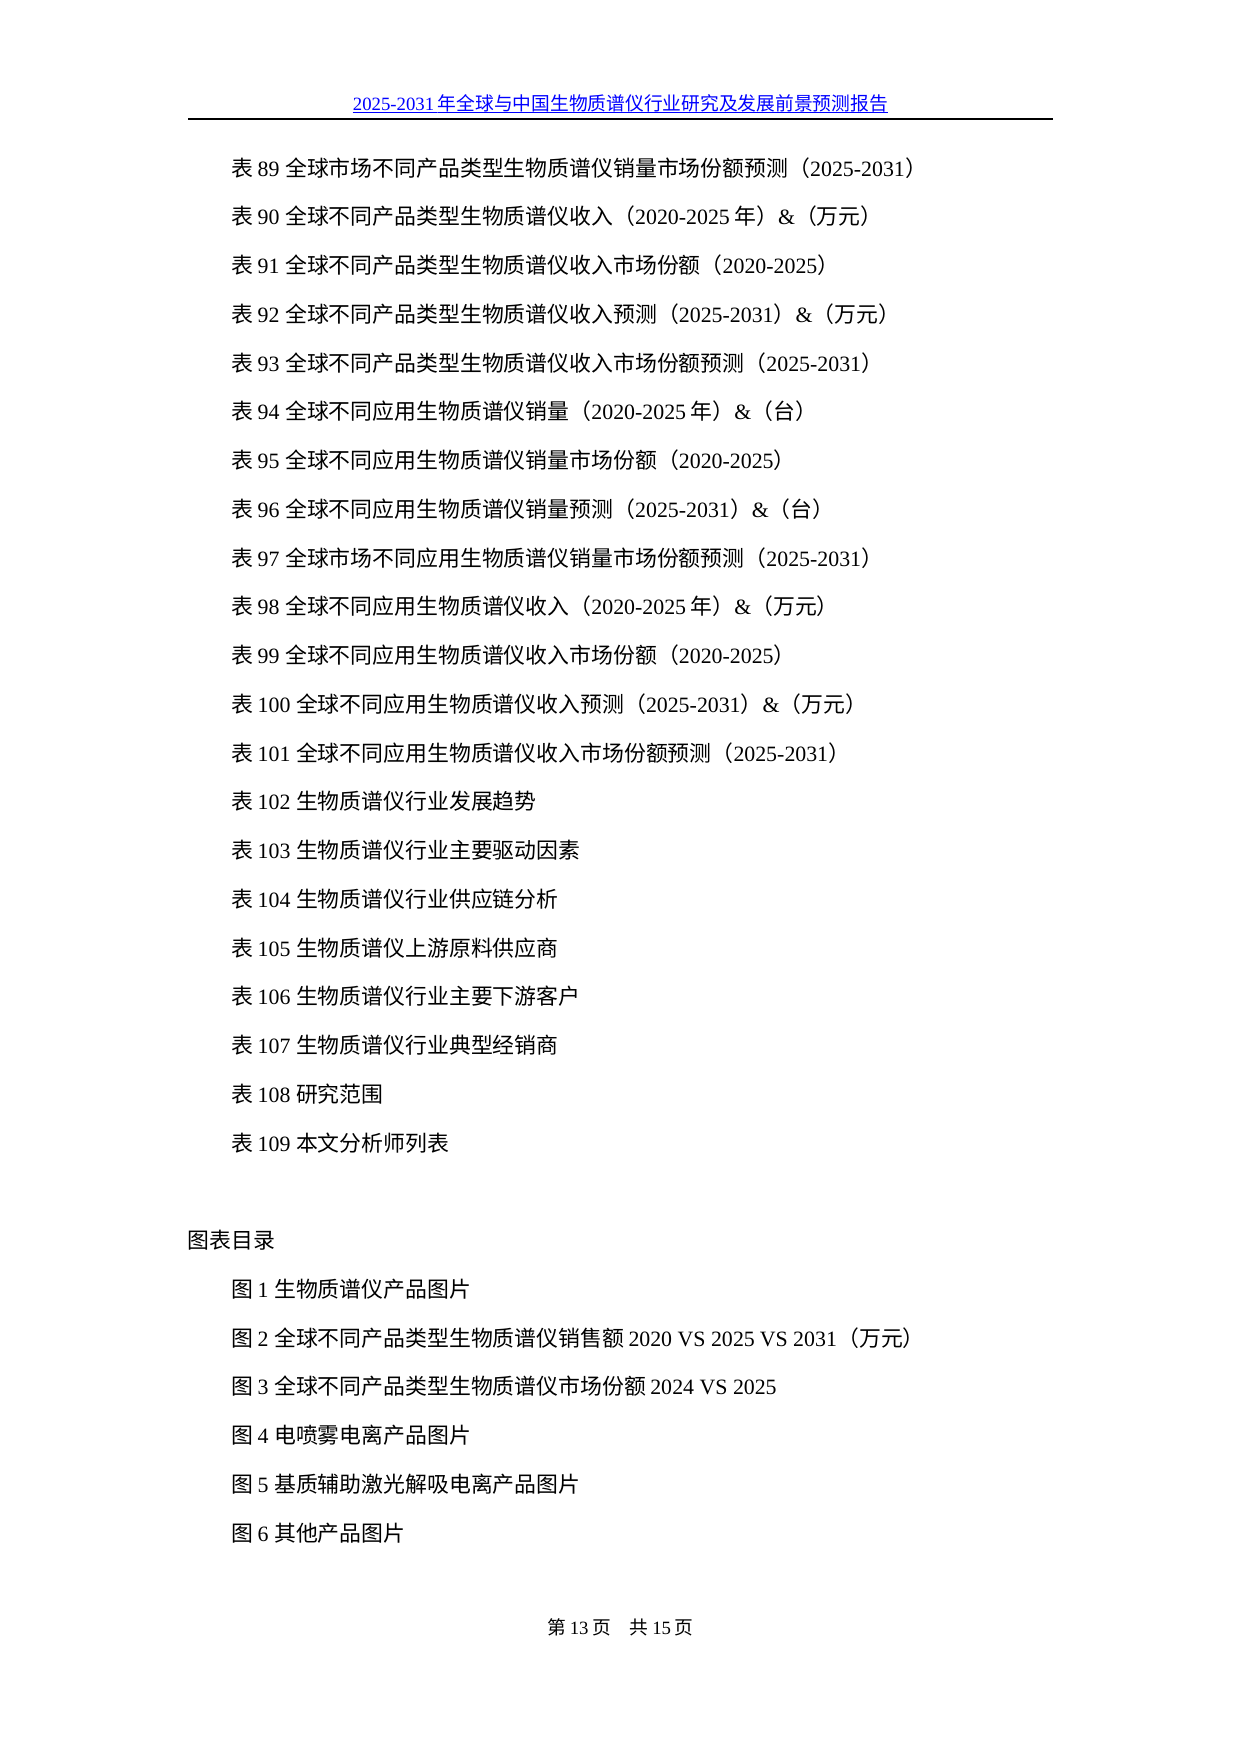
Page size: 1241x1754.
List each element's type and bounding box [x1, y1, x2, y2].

text [187, 150, 1053, 1548]
